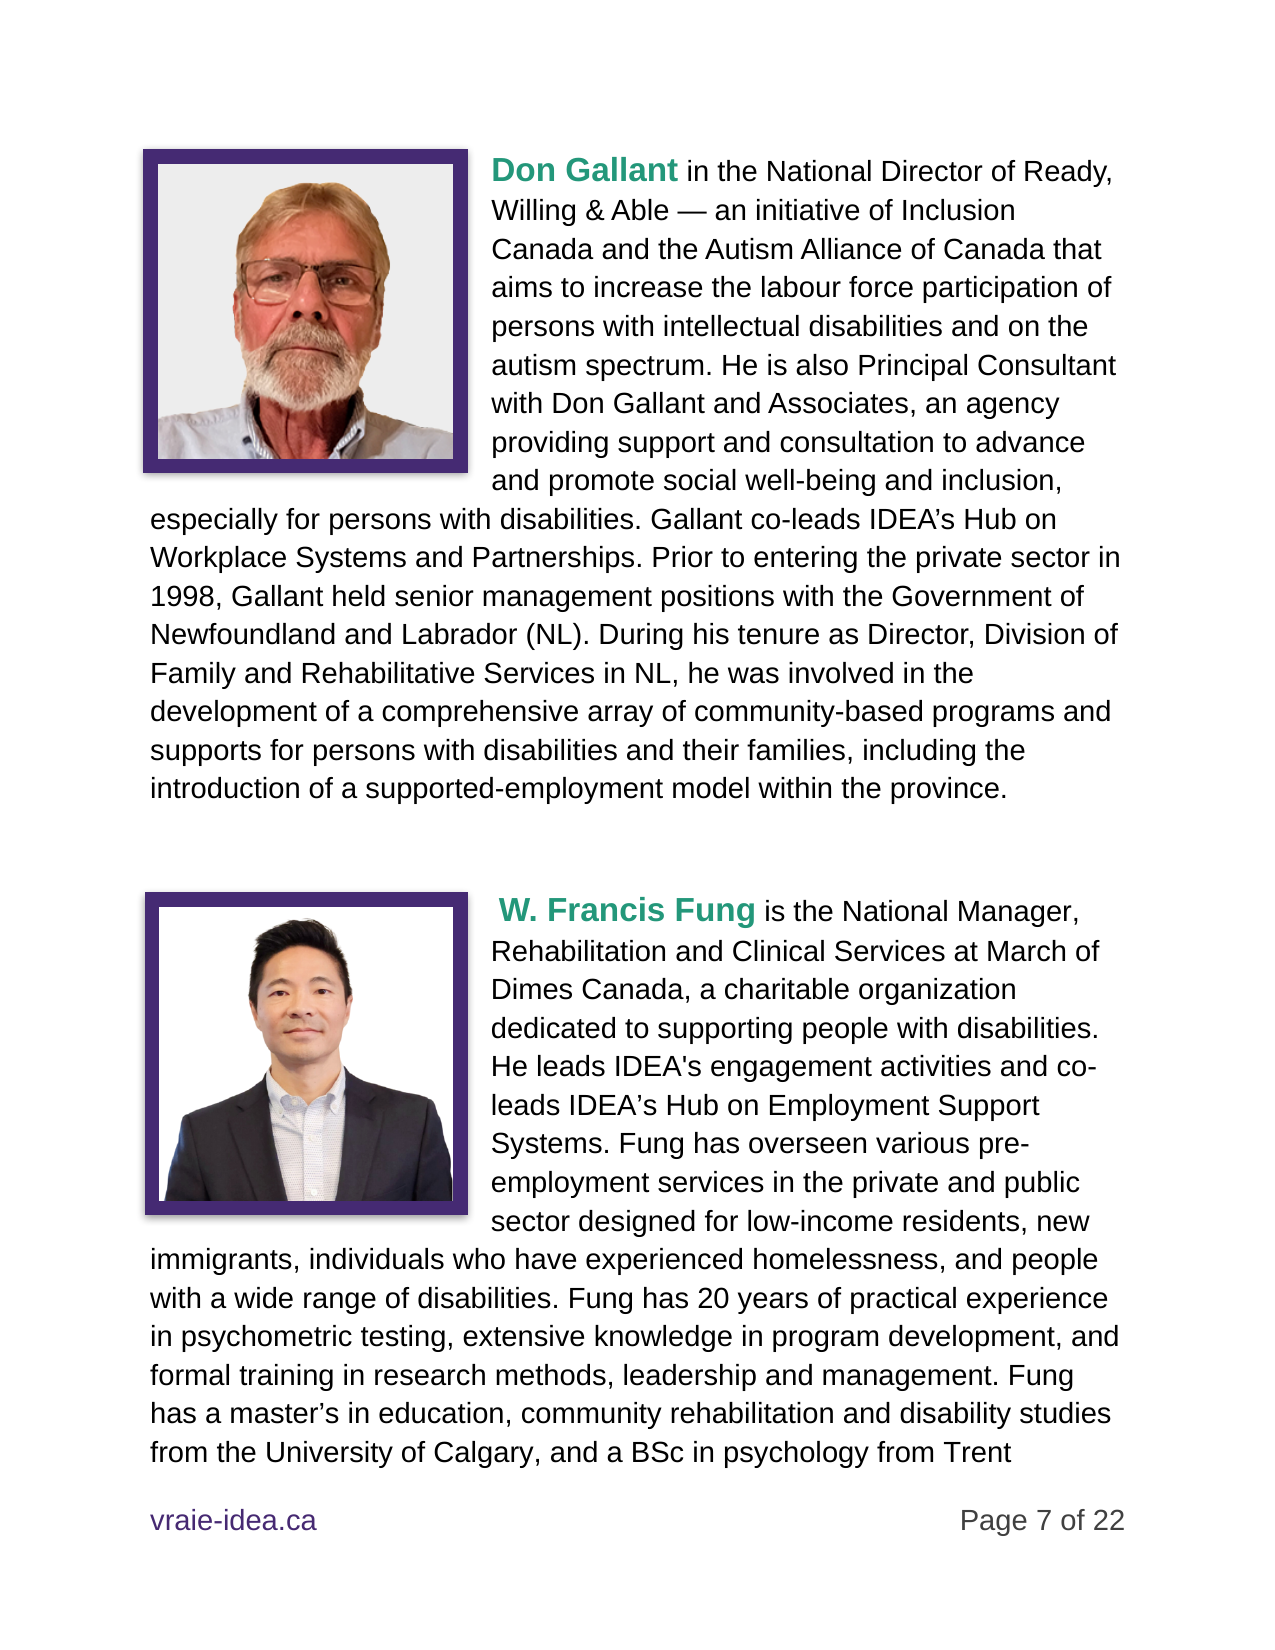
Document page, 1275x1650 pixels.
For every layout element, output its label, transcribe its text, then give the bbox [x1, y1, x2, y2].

text Don Gallant in the National Director of Ready, Willing & Able — an initiative of Inclusion Canada and the Autism Alliance of Canada that aims to increase the labour force participation of persons with intellectual disabilities and on the autism spectrum. He is also Principal Consultant with Don Gallant and Associates, an agency providing support and consultation to advance and promote social well-being and inclusion, especially for persons with disabilities. Gallant co-leads IDEA’s Hub on Workplace Systems and Partnerships. Prior to entering the private sector in 1998, Gallant held senior management positions with the Government of Newfoundland and Labrador (NL). During his tenure as Director, Division of Family and Rehabilitative Services in NL, he was involved in the development of a comprehensive array of community-based programs and supports for persons with disabilities and their families, including the introduction of a supported-employment model within the province. [150, 150, 1125, 805]
picture [158, 164, 453, 459]
picture [159, 907, 453, 1201]
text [150, 890, 1125, 1468]
